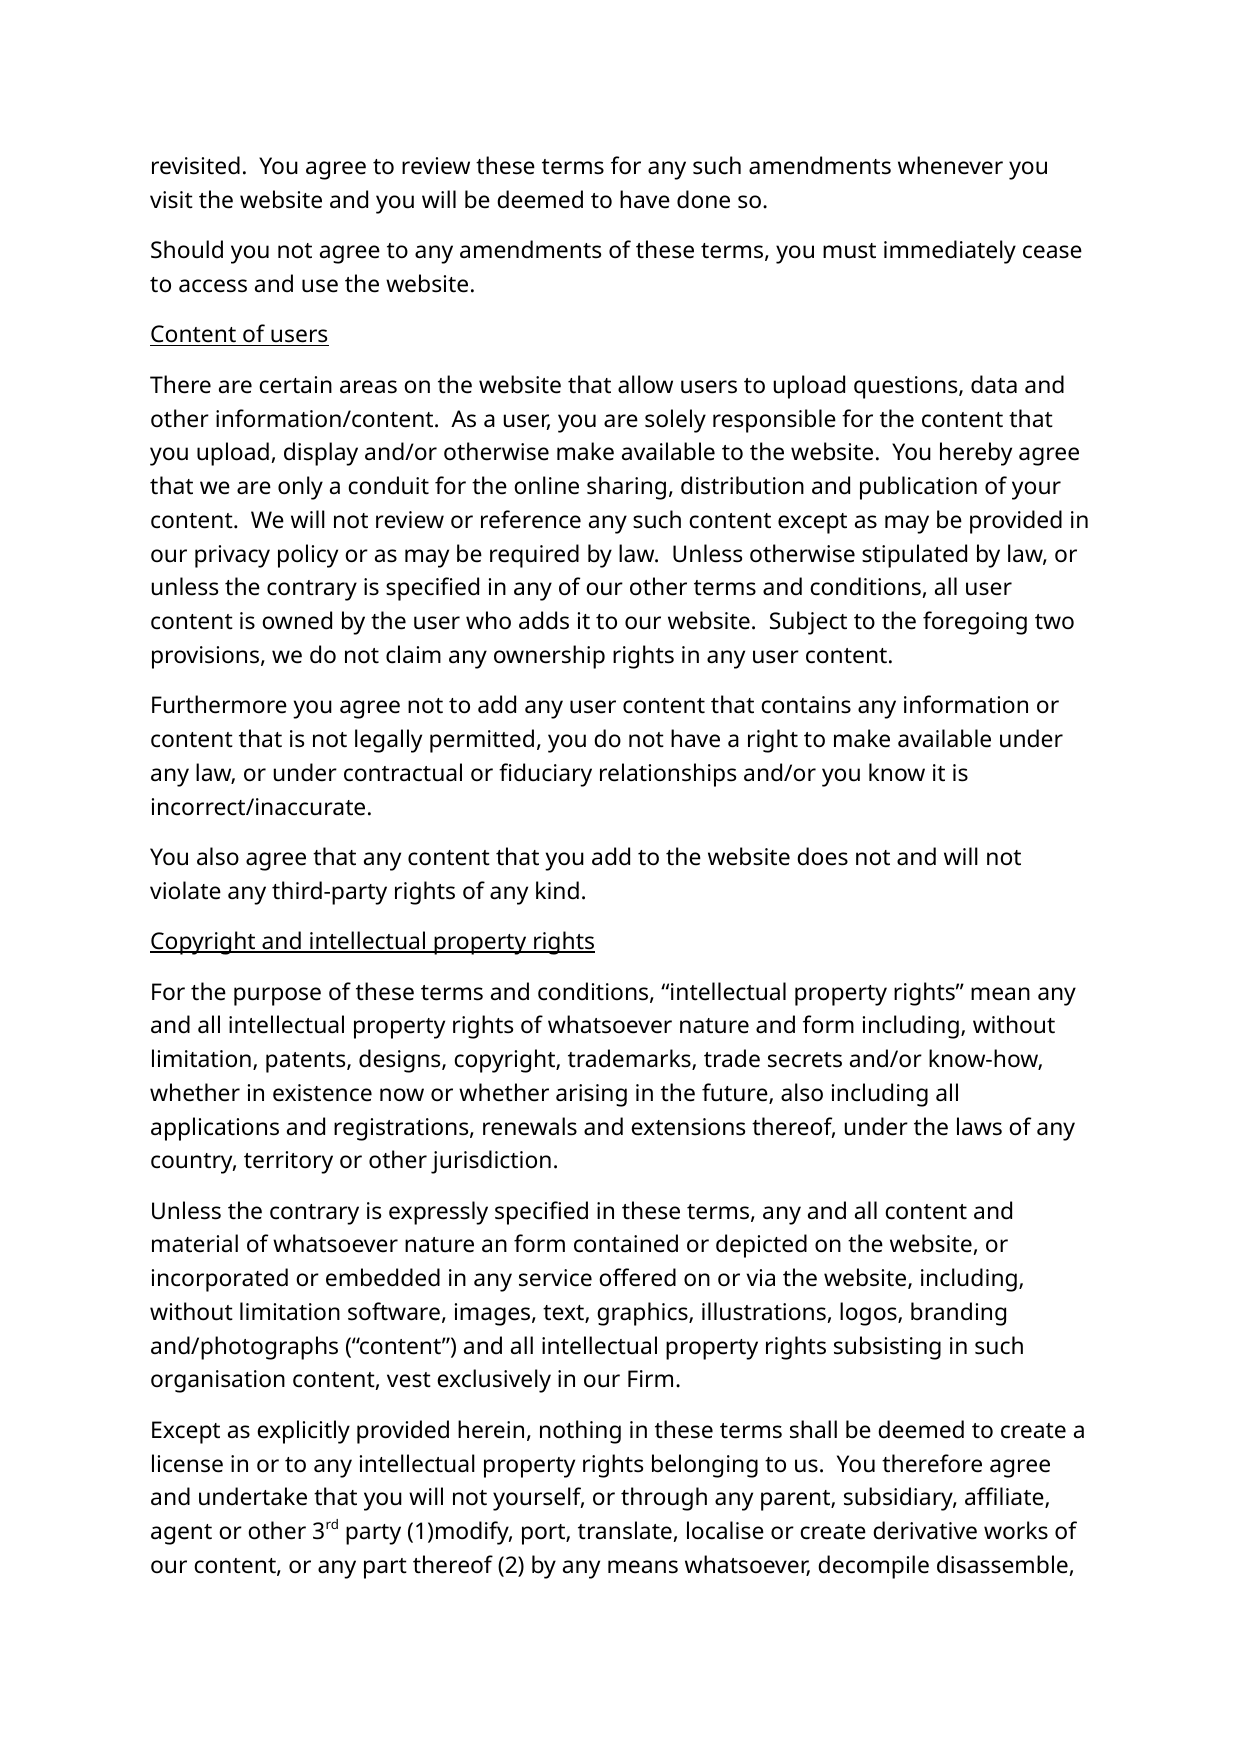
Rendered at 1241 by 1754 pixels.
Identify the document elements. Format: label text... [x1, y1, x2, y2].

text Content of users [150, 318, 1090, 349]
text Should you not agree to any amendments of these terms, you must immediately cease to access and use the website. [150, 234, 1090, 299]
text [150, 150, 1090, 215]
text You also agree that any content that you add to the website does not and will not violate any third-party rights of any kind. [150, 841, 1090, 906]
text Copyright and intellectual property rights [150, 925, 1090, 956]
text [150, 1414, 1090, 1580]
text Unless the contrary is expressly specified in these terms, any and all content and material of whatsoever nature an form contained or depicted on the website, or incorporated or embedded in any service offered on or via the website, including, without limitation software, images, text, graphics, illustrations, logos, branding and/photographs (“content”) and all intellectual property rights subsisting in such organisation content, vest exclusively in our Firm. [150, 1194, 1090, 1394]
text There are certain areas on the website that allow users to upload questions, data and other information/content. As a user, you are solely responsible for the content that you upload, display and/or otherwise make available to the website. You hereby agree that we are only a conduit for the online sharing, distribution and publication of your content. We will not review or reference any such content except as may be provided in our privacy policy or as may be required by law. Unless otherwise stipulated by law, or unless the contrary is specified in any of our other terms and conditions, all user content is owned by the user who adds it to our website. Subject to the foregoing two provisions, we do not claim any ownership rights in any user content. [150, 369, 1090, 670]
text For the purpose of these terms and conditions, “intellectual property rights” mean any and all intellectual property rights of whatsoever nature and form including, without limitation, patents, designs, copyright, trademarks, trade secrets and/or know-how, whether in existence now or whether arising in the future, also including all applications and registrations, renewals and extensions thereof, under the laws of any country, territory or other jurisdiction. [150, 975, 1090, 1175]
text Furthermore you agree not to add any user content that contains any information or content that is not legally permitted, you do not have a right to make available under any law, or under contractual or fiduciary relationships and/or you know it is incorrect/inaccurate. [150, 689, 1090, 822]
